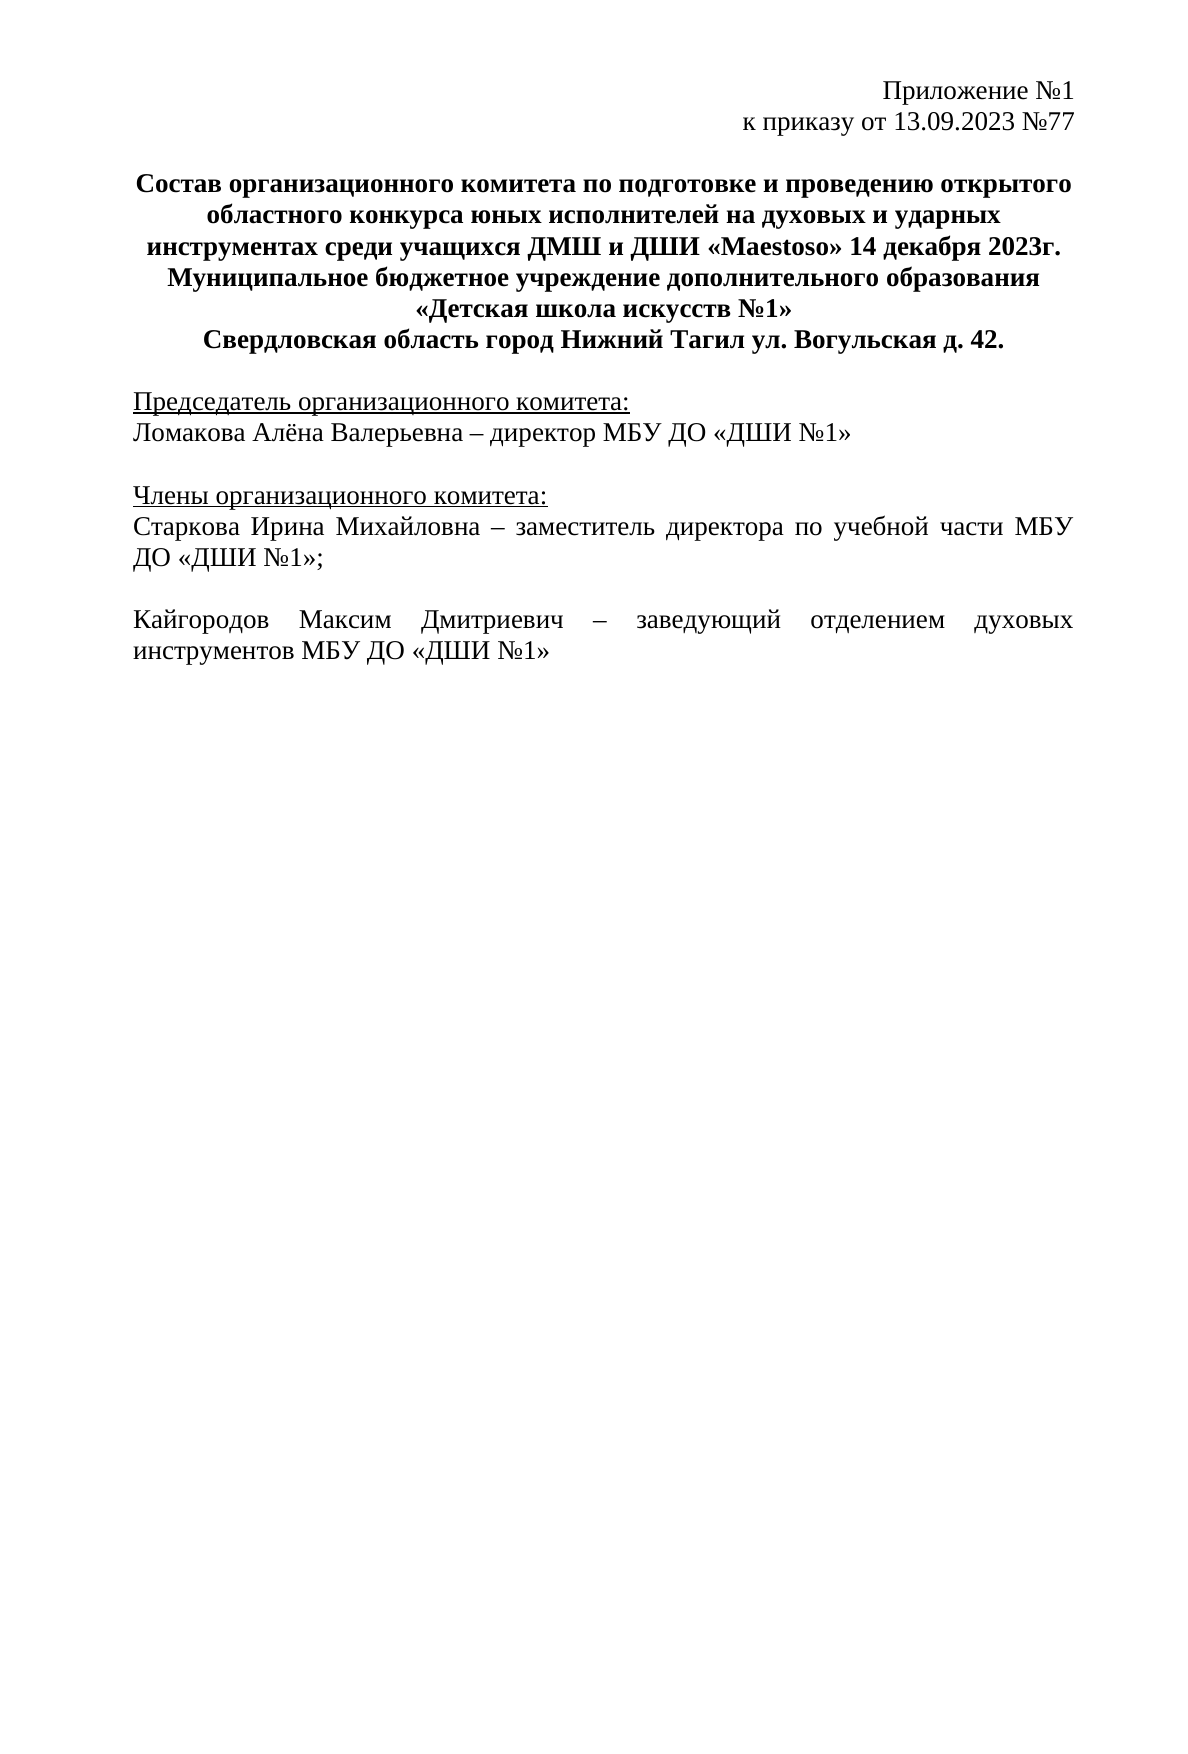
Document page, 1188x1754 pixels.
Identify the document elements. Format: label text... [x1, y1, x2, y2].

text к приказу от 13.09.2023 №77 [133, 105, 1075, 136]
text Кайгородов Максим Дмитриевич – заведующий отделением духовых инструментов МБУ ДО «ДШИ №1» [133, 603, 1075, 666]
text Свердловская область город Нижний Тагил ул. Вогульская д. 42. [133, 323, 1075, 354]
text Состав организационного комитета по подготовке и проведению открытого областного конкурса юных исполнителей на духовых и ударных инструментах среди учащихся ДМШ и ДШИ «Maestoso» 14 декабря 2023г. [133, 167, 1075, 261]
text Председатель организационного комитета: [133, 385, 1075, 416]
text Старкова Ирина Михайловна – заместитель директора по учебной части МБУ ДО «ДШИ №1»; [133, 510, 1075, 572]
text Муниципальное бюджетное учреждение дополнительного образования «Детская школа искусств №1» [133, 261, 1075, 323]
text Приложение №1 [133, 74, 1075, 105]
text Ломакова Алёна Валерьевна – директор МБУ ДО «ДШИ №1» [133, 416, 1075, 448]
text Члены организационного комитета: [133, 479, 1075, 510]
